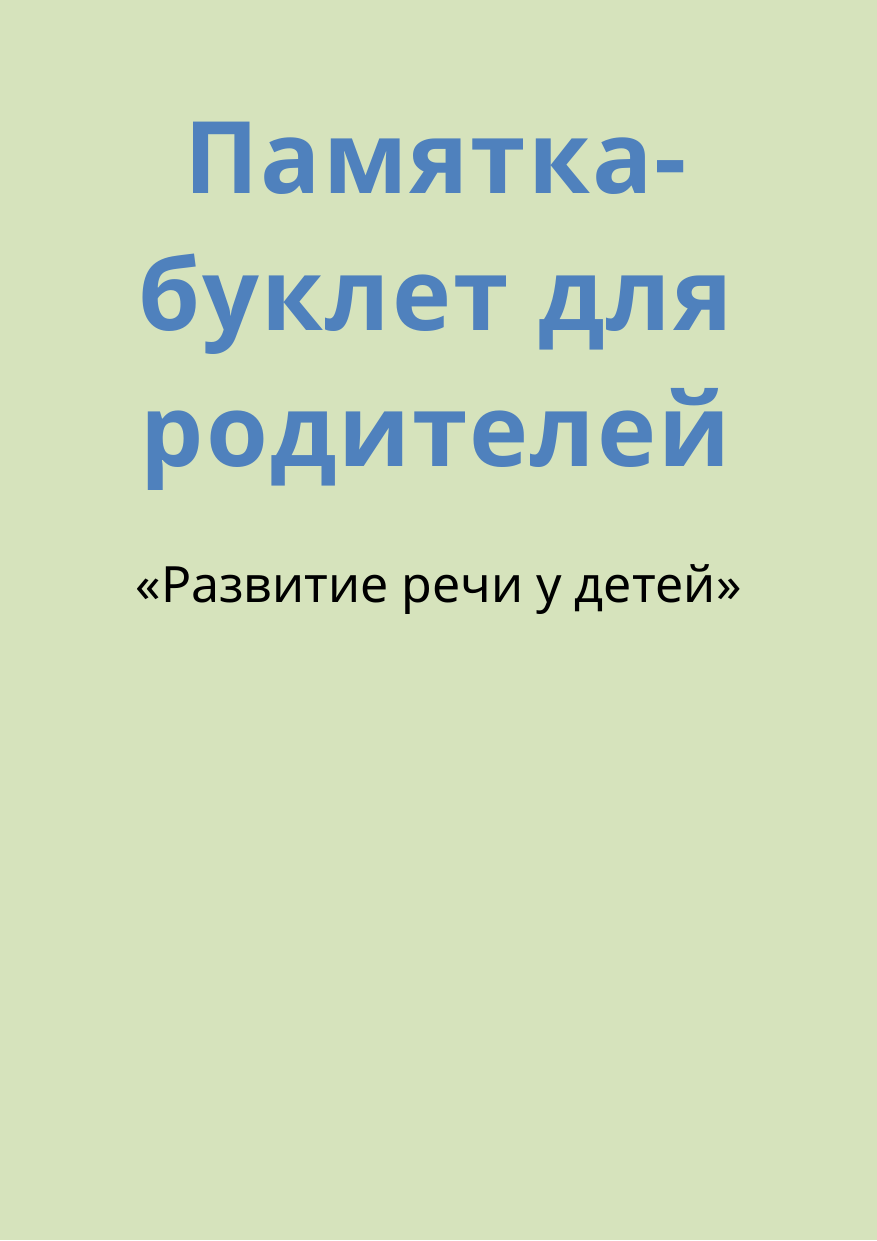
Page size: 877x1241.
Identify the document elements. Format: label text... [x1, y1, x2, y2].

text «Развитие речи у детей» [59, 549, 818, 617]
text Памятка-буклет для родителей [89, 87, 783, 496]
